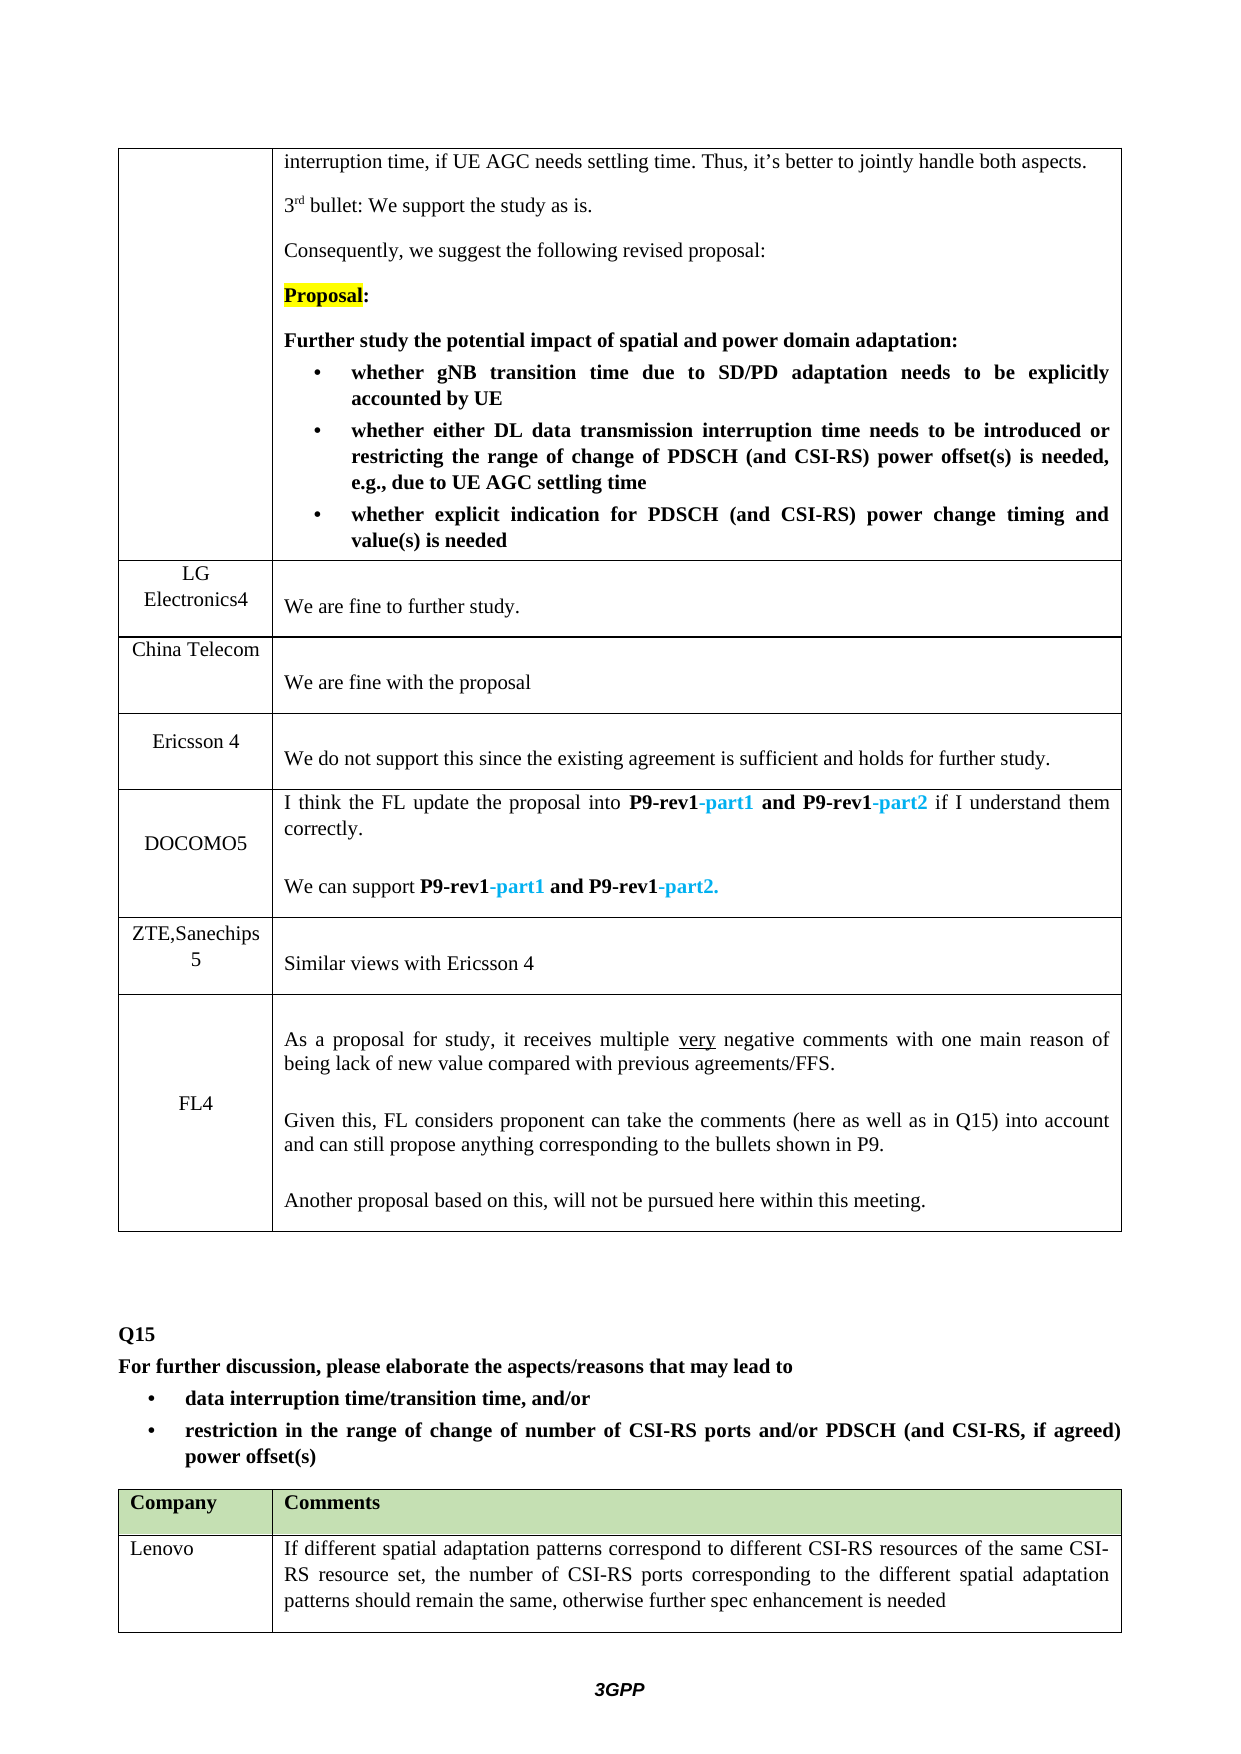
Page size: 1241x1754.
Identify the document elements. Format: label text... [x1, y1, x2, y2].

text For further discussion, please elaborate the aspects/reasons that may lead to [118, 1354, 1122, 1378]
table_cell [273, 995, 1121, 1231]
list restriction in the range of change of number of CSI-RS ports and/or PDSCH (and CSI-RS, if agreed) power offset(s) [148, 1418, 1122, 1468]
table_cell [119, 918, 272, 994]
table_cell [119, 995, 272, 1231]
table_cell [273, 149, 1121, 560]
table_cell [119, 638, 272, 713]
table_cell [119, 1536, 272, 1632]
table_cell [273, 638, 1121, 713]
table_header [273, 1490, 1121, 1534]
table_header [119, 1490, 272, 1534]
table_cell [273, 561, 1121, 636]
text Q15 [118, 1322, 1122, 1346]
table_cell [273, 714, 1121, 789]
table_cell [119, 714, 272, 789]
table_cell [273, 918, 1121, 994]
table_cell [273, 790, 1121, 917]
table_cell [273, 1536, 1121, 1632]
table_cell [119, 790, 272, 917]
list data interruption time/transition time, and/or [148, 1386, 1122, 1410]
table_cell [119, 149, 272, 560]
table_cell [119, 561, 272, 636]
